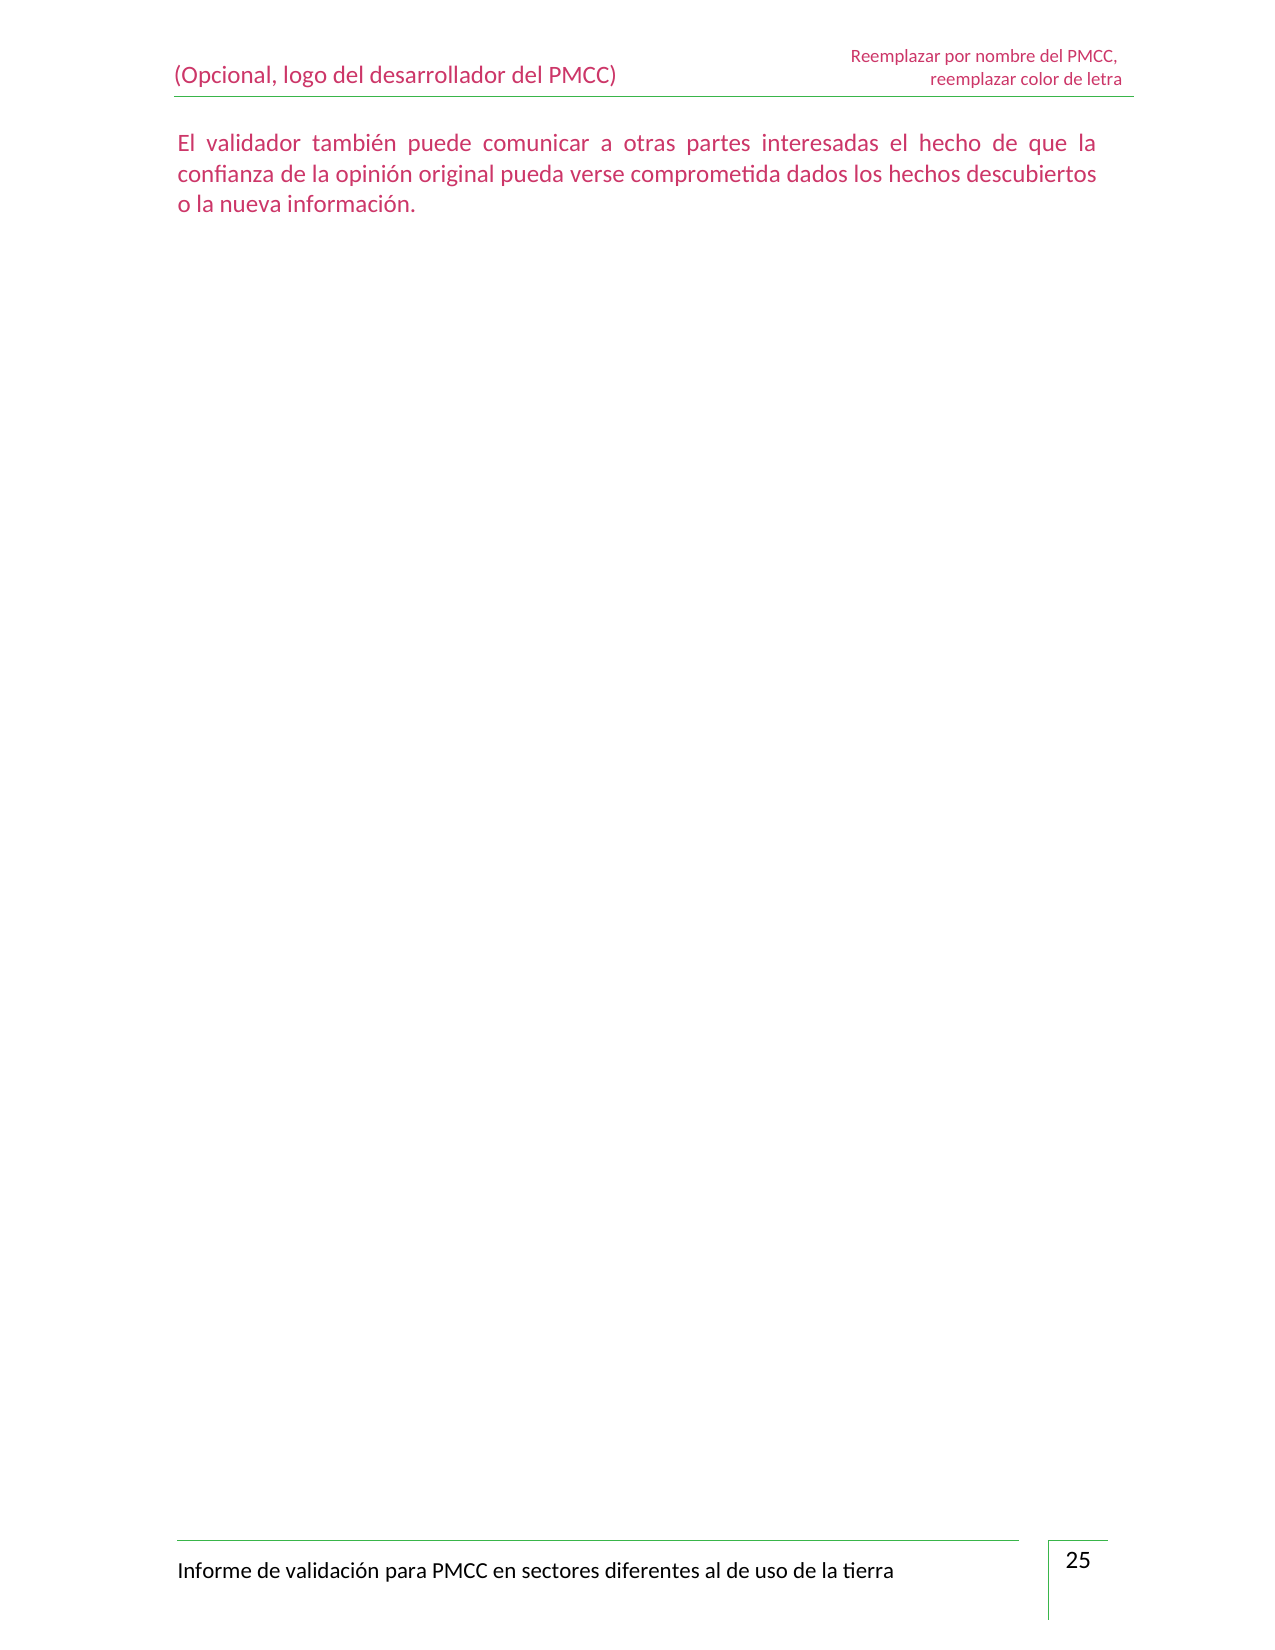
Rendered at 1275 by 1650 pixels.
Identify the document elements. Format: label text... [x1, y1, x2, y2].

text El validador también puede comunicar a otras partes interesadas el hecho de que la confianza de la opinión original pueda verse comprometida dados los hechos descubiertos o la nueva información. [177, 128, 1098, 219]
